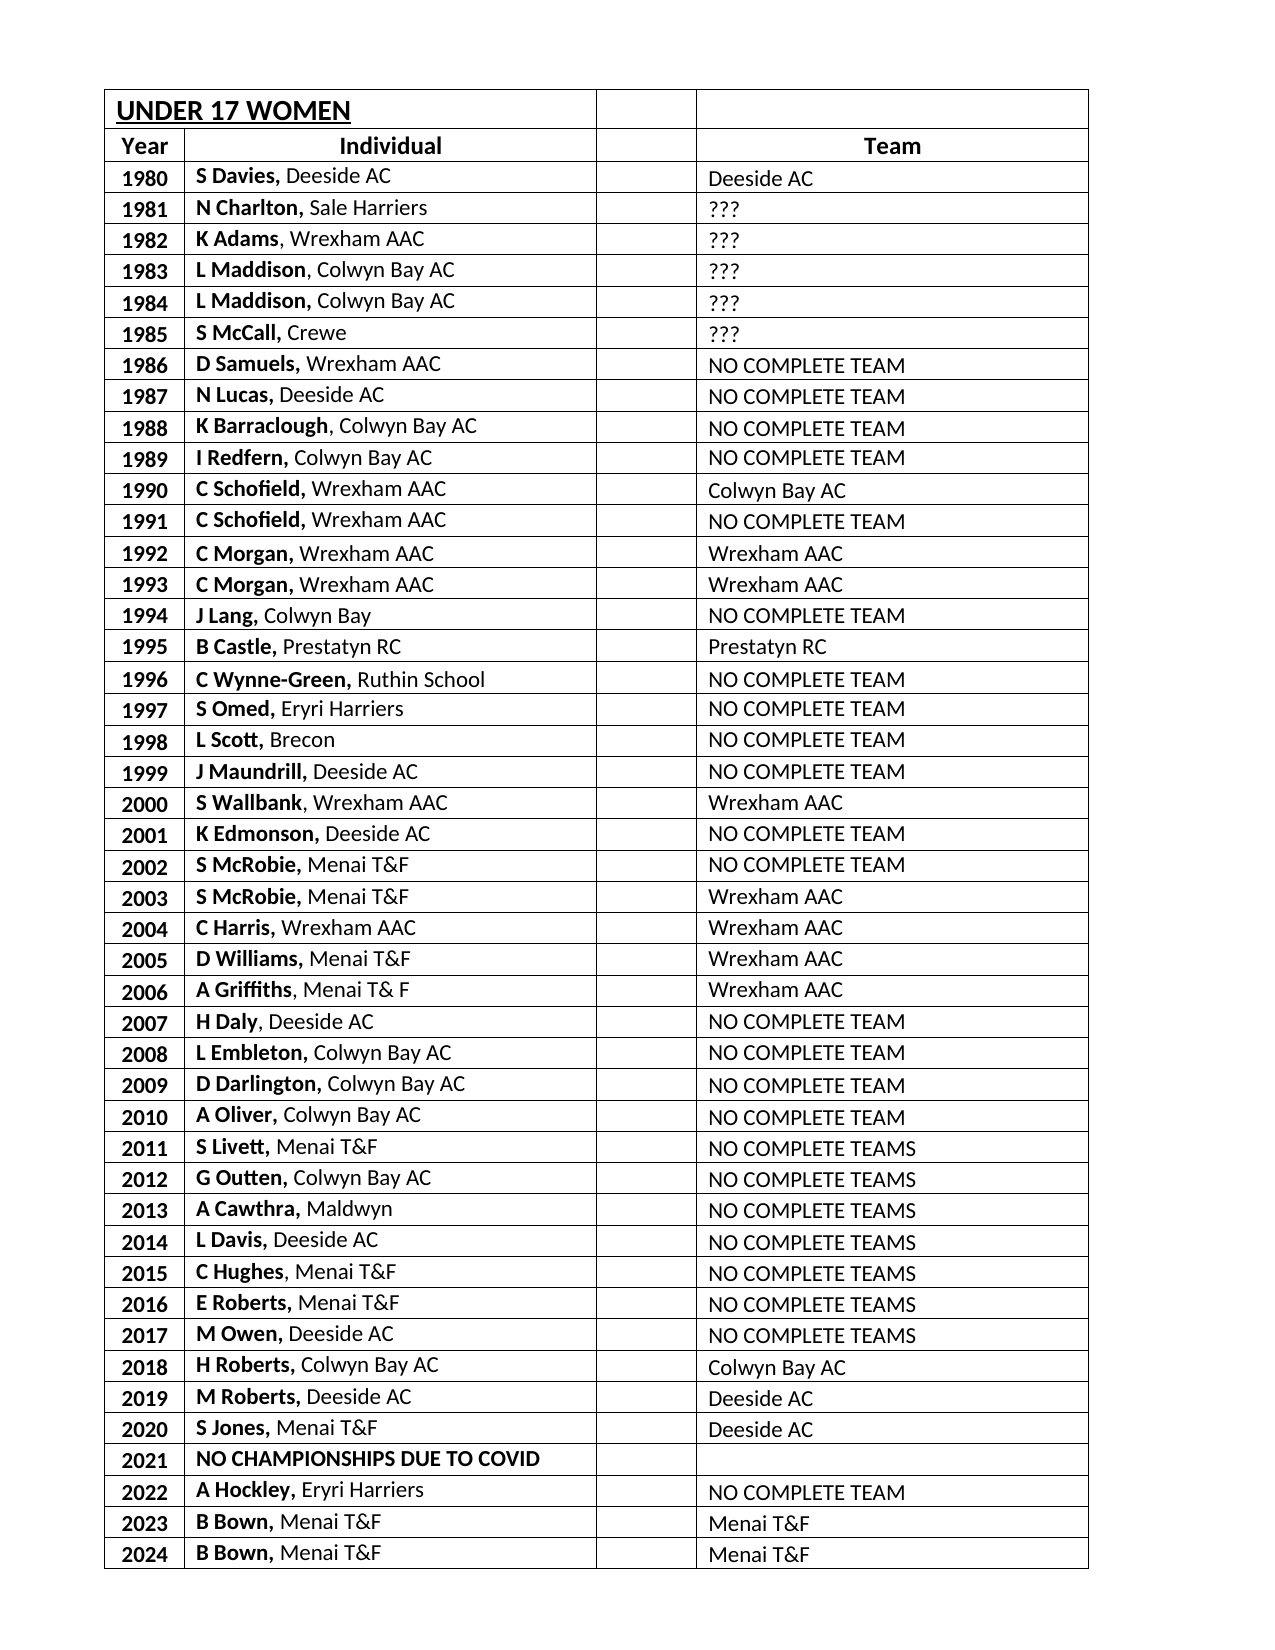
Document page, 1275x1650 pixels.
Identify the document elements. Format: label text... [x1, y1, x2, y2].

table_cell Deeside AC [697, 162, 1088, 192]
table_cell K Barraclough, Colwyn Bay AC [185, 412, 596, 442]
table_cell [597, 287, 696, 317]
table_cell 1987 [105, 380, 184, 411]
table_cell 2004 [105, 913, 184, 943]
table_cell 1980 [105, 162, 184, 192]
table_cell 2000 [105, 788, 184, 818]
table_cell [597, 1351, 696, 1381]
table_cell S McRobie, Menai T&F [185, 851, 596, 881]
table_cell J Lang, Colwyn Bay [185, 599, 596, 629]
table_cell [597, 1288, 696, 1318]
table_cell [597, 662, 696, 693]
table_cell [597, 630, 696, 661]
table_header [597, 90, 696, 128]
table_cell [597, 474, 696, 504]
table_cell NO COMPLETE TEAMS [697, 1132, 1088, 1162]
table_cell C Schofield, Wrexham AAC [185, 474, 596, 504]
table_cell NO COMPLETE TEAM [697, 1069, 1088, 1099]
table_cell A Cawthra, Maldwyn [185, 1194, 596, 1224]
table_cell ??? [697, 224, 1088, 254]
table_cell [597, 1038, 696, 1068]
table_cell L Scott, Brecon [185, 726, 596, 756]
table_cell NO COMPLETE TEAM [697, 726, 1088, 756]
table_cell B Bown, Menai T&F [185, 1538, 596, 1568]
table_cell ??? [697, 287, 1088, 317]
table_cell 1995 [105, 630, 184, 661]
table_cell S McCall, Crewe [185, 318, 596, 348]
table_cell 1996 [105, 662, 184, 693]
table_cell 1994 [105, 599, 184, 629]
table_cell NO COMPLETE TEAM [697, 819, 1088, 849]
table_header UNDER 17 WOMEN [105, 90, 596, 128]
table_cell Wrexham AAC [697, 913, 1088, 943]
table_cell [597, 380, 696, 411]
table_cell [597, 349, 696, 379]
table_cell S Jones, Menai T&F [185, 1413, 596, 1443]
table_cell [597, 1132, 696, 1162]
table_cell [597, 1413, 696, 1443]
table_cell NO COMPLETE TEAM [697, 662, 1088, 693]
table_cell 2024 [105, 1538, 184, 1568]
table_cell [597, 162, 696, 192]
table_cell G Outten, Colwyn Bay AC [185, 1163, 596, 1193]
table_cell M Owen, Deeside AC [185, 1319, 596, 1349]
table_cell 2011 [105, 1132, 184, 1162]
table_cell Individual [185, 129, 596, 161]
table_header [697, 90, 1088, 128]
table_cell [597, 694, 696, 724]
table_cell NO COMPLETE TEAM [697, 694, 1088, 724]
table_cell D Williams, Menai T&F [185, 944, 596, 974]
table_cell C Schofield, Wrexham AAC [185, 505, 596, 536]
table_cell S Omed, Eryri Harriers [185, 694, 596, 724]
table_cell NO COMPLETE TEAM [697, 1007, 1088, 1037]
table_cell 1988 [105, 412, 184, 442]
table_cell 2022 [105, 1476, 184, 1506]
table_cell 1998 [105, 726, 184, 756]
table_cell L Embleton, Colwyn Bay AC [185, 1038, 596, 1068]
table_cell [597, 1444, 696, 1474]
table_cell 2009 [105, 1069, 184, 1099]
table_cell H Roberts, Colwyn Bay AC [185, 1351, 596, 1381]
table_cell S Livett, Menai T&F [185, 1132, 596, 1162]
table_cell NO COMPLETE TEAM [697, 443, 1088, 473]
table_cell 2018 [105, 1351, 184, 1381]
table_cell NO COMPLETE TEAMS [697, 1319, 1088, 1349]
table_cell [597, 568, 696, 598]
table_cell NO COMPLETE TEAM [697, 851, 1088, 881]
table_cell [597, 412, 696, 442]
table_cell 1990 [105, 474, 184, 504]
table_cell Year [105, 129, 184, 161]
table_cell Wrexham AAC [697, 882, 1088, 912]
table_cell Colwyn Bay AC [697, 474, 1088, 504]
table_cell 1982 [105, 224, 184, 254]
table_cell E Roberts, Menai T&F [185, 1288, 596, 1318]
table_cell Colwyn Bay AC [697, 1351, 1088, 1381]
table_cell N Charlton, Sale Harriers [185, 193, 596, 223]
table_cell Prestatyn RC [697, 630, 1088, 661]
table_cell 2010 [105, 1101, 184, 1131]
table_cell ??? [697, 318, 1088, 348]
table_cell C Harris, Wrexham AAC [185, 913, 596, 943]
table_cell Menai T&F [697, 1538, 1088, 1568]
table_cell [597, 1476, 696, 1506]
table_cell L Davis, Deeside AC [185, 1226, 596, 1256]
table_cell NO COMPLETE TEAM [697, 1038, 1088, 1068]
table_cell B Bown, Menai T&F [185, 1507, 596, 1537]
table_cell 2020 [105, 1413, 184, 1443]
table_cell NO COMPLETE TEAMS [697, 1288, 1088, 1318]
table_cell Wrexham AAC [697, 944, 1088, 974]
table_cell D Darlington, Colwyn Bay AC [185, 1069, 596, 1099]
table_cell NO CHAMPIONSHIPS DUE TO COVID [185, 1444, 596, 1474]
table_cell ??? [697, 193, 1088, 223]
table_cell [597, 1257, 696, 1287]
table_cell C Hughes, Menai T&F [185, 1257, 596, 1287]
table_cell A Hockley, Eryri Harriers [185, 1476, 596, 1506]
table_cell [597, 1069, 696, 1099]
table_cell [597, 255, 696, 286]
table_cell [597, 193, 696, 223]
table_cell NO COMPLETE TEAMS [697, 1194, 1088, 1224]
table_cell Menai T&F [697, 1507, 1088, 1537]
table_cell S McRobie, Menai T&F [185, 882, 596, 912]
table_cell [597, 505, 696, 536]
table_cell NO COMPLETE TEAM [697, 380, 1088, 411]
table_cell NO COMPLETE TEAMS [697, 1163, 1088, 1193]
table_cell 2021 [105, 1444, 184, 1474]
table_cell Deeside AC [697, 1413, 1088, 1443]
table_cell [597, 851, 696, 881]
table_cell K Adams, Wrexham AAC [185, 224, 596, 254]
table_cell [597, 757, 696, 787]
table_cell 1984 [105, 287, 184, 317]
table_cell 2006 [105, 976, 184, 1006]
table_cell [597, 819, 696, 849]
table_cell [697, 1444, 1088, 1474]
table_cell S Davies, Deeside AC [185, 162, 596, 192]
table_cell 1986 [105, 349, 184, 379]
table_cell Wrexham AAC [697, 537, 1088, 567]
table_cell 1997 [105, 694, 184, 724]
table_cell Wrexham AAC [697, 568, 1088, 598]
table_cell 1992 [105, 537, 184, 567]
table_cell H Daly, Deeside AC [185, 1007, 596, 1037]
table_cell 1981 [105, 193, 184, 223]
table_cell NO COMPLETE TEAM [697, 757, 1088, 787]
table_cell C Morgan, Wrexham AAC [185, 537, 596, 567]
table_cell [597, 944, 696, 974]
table_cell [597, 1101, 696, 1131]
table_cell [597, 443, 696, 473]
table_cell 1985 [105, 318, 184, 348]
table_cell 1989 [105, 443, 184, 473]
table_cell [597, 1507, 696, 1537]
table_cell [597, 1007, 696, 1037]
table_cell Wrexham AAC [697, 788, 1088, 818]
table_cell M Roberts, Deeside AC [185, 1382, 596, 1412]
table_cell A Oliver, Colwyn Bay AC [185, 1101, 596, 1131]
table_cell D Samuels, Wrexham AAC [185, 349, 596, 379]
table_cell [597, 1163, 696, 1193]
table_cell 2007 [105, 1007, 184, 1037]
table_cell 2012 [105, 1163, 184, 1193]
table_cell [597, 882, 696, 912]
table_cell 2001 [105, 819, 184, 849]
table_cell 1991 [105, 505, 184, 536]
table_cell K Edmonson, Deeside AC [185, 819, 596, 849]
table_cell [597, 1382, 696, 1412]
table_cell S Wallbank, Wrexham AAC [185, 788, 596, 818]
table_cell [597, 224, 696, 254]
table_cell [597, 537, 696, 567]
table_cell 2008 [105, 1038, 184, 1068]
table_cell 1999 [105, 757, 184, 787]
table_cell [597, 599, 696, 629]
table_cell 2015 [105, 1257, 184, 1287]
table_cell ??? [697, 255, 1088, 286]
table_cell I Redfern, Colwyn Bay AC [185, 443, 596, 473]
table_cell 2003 [105, 882, 184, 912]
table_cell N Lucas, Deeside AC [185, 380, 596, 411]
table_cell [597, 976, 696, 1006]
table_cell L Maddison, Colwyn Bay AC [185, 287, 596, 317]
table_cell C Wynne-Green, Ruthin School [185, 662, 596, 693]
table_cell 1993 [105, 568, 184, 598]
table_cell 2005 [105, 944, 184, 974]
table_cell NO COMPLETE TEAM [697, 505, 1088, 536]
table_cell NO COMPLETE TEAM [697, 1101, 1088, 1131]
table_cell L Maddison, Colwyn Bay AC [185, 255, 596, 286]
table_cell 2019 [105, 1382, 184, 1412]
table_cell Deeside AC [697, 1382, 1088, 1412]
table_cell 2002 [105, 851, 184, 881]
table_cell [597, 1194, 696, 1224]
table_cell NO COMPLETE TEAM [697, 349, 1088, 379]
table_cell 2016 [105, 1288, 184, 1318]
table_cell [597, 1226, 696, 1256]
table_cell 2017 [105, 1319, 184, 1349]
table_cell NO COMPLETE TEAM [697, 599, 1088, 629]
table_cell J Maundrill, Deeside AC [185, 757, 596, 787]
table_cell NO COMPLETE TEAMS [697, 1257, 1088, 1287]
table_cell 2014 [105, 1226, 184, 1256]
table_cell 2013 [105, 1194, 184, 1224]
table_cell [597, 726, 696, 756]
table_cell C Morgan, Wrexham AAC [185, 568, 596, 598]
table_cell NO COMPLETE TEAM [697, 412, 1088, 442]
table_cell [597, 913, 696, 943]
table_cell Team [697, 129, 1088, 161]
table_cell Wrexham AAC [697, 976, 1088, 1006]
table_cell 2023 [105, 1507, 184, 1537]
table_cell NO COMPLETE TEAM [697, 1476, 1088, 1506]
table_cell [597, 788, 696, 818]
table_cell [597, 318, 696, 348]
table_cell [597, 1538, 696, 1568]
table_cell [597, 1319, 696, 1349]
table_cell A Griffiths, Menai T& F [185, 976, 596, 1006]
table_cell 1983 [105, 255, 184, 286]
table_cell [597, 129, 696, 161]
table_cell B Castle, Prestatyn RC [185, 630, 596, 661]
table_cell NO COMPLETE TEAMS [697, 1226, 1088, 1256]
